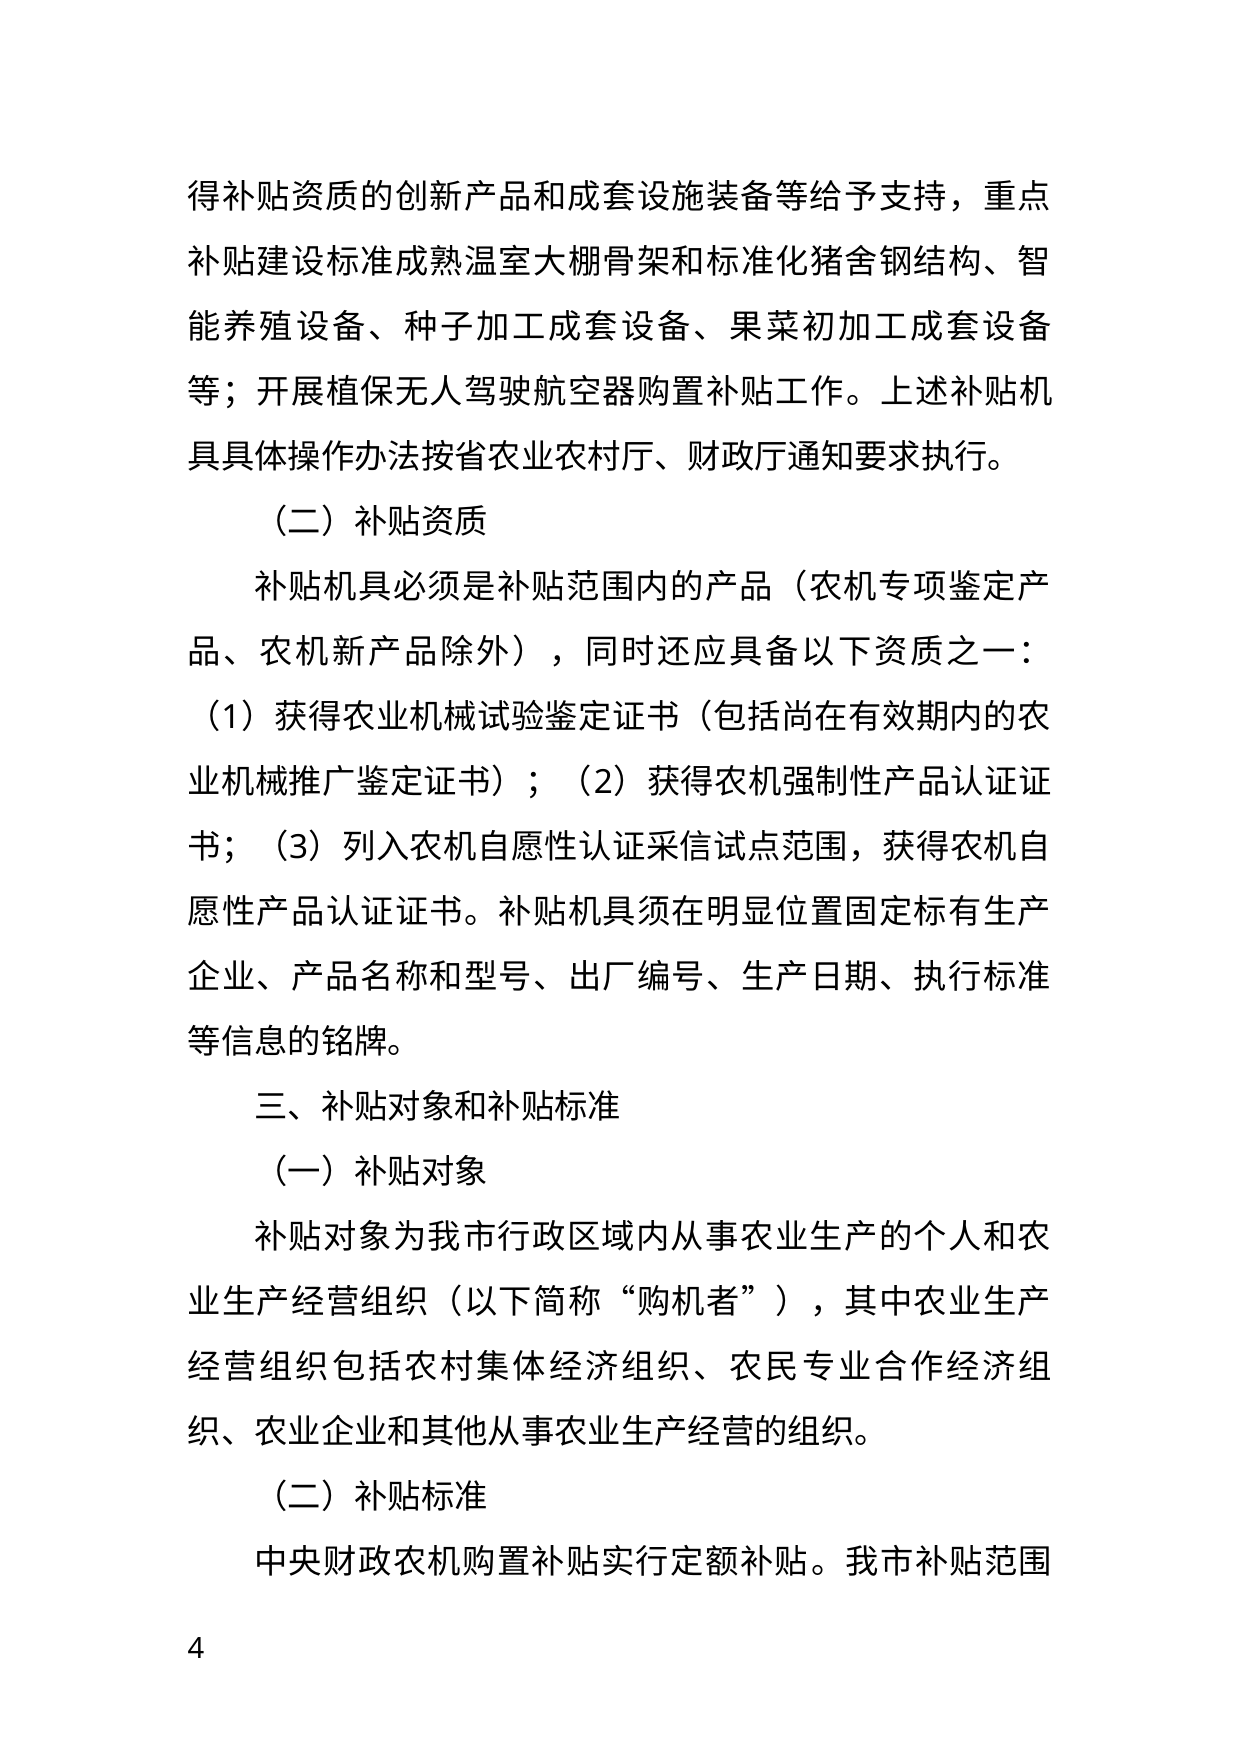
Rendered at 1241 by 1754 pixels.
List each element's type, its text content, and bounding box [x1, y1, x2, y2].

text （二）补贴资质 [187, 487, 1053, 552]
text 三、补贴对象和补贴标准 [187, 1072, 1053, 1137]
text （二）补贴标准 [187, 1462, 1053, 1527]
text （一）补贴对象 [187, 1137, 1053, 1202]
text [187, 1527, 1053, 1592]
text 补贴机具必须是补贴范围内的产品（农机专项鉴定产品、农机新产品除外），同时还应具备以下资质之一：（1）获得农业机械试验鉴定证书（包括尚在有效期内的农业机械推广鉴定证书）；（2）获得农机强制性产品认证证书；（3）列入农机自愿性认证采信试点范围，获得农机自愿性产品认证证书。补贴机具须在明显位置固定标有生产企业、产品名称和型号、出厂编号、生产日期、执行标准等信息的铭牌。 [187, 552, 1053, 1072]
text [187, 162, 1053, 487]
text 补贴对象为我市行政区域内从事农业生产的个人和农业生产经营组织（以下简称“购机者”），其中农业生产经营组织包括农村集体经济组织、农民专业合作经济组织、农业企业和其他从事农业生产经营的组织。 [187, 1202, 1053, 1462]
